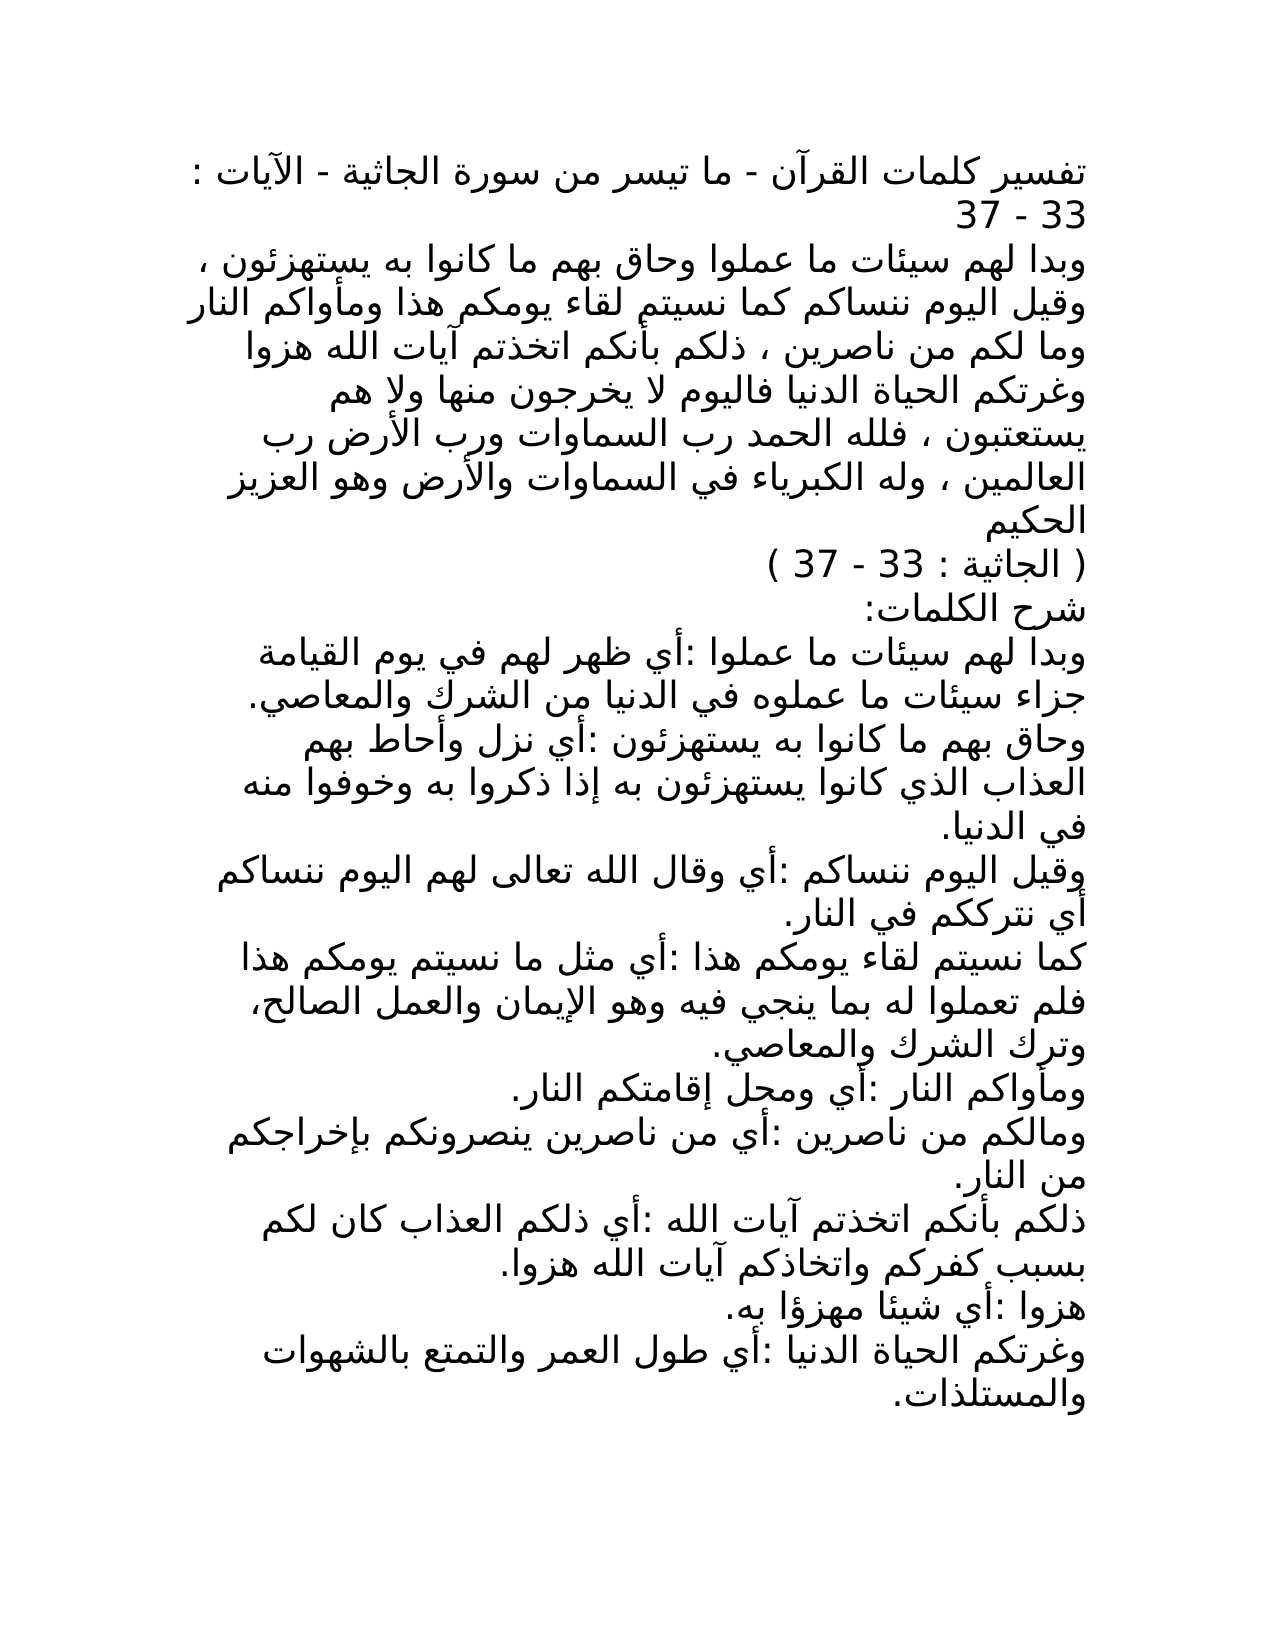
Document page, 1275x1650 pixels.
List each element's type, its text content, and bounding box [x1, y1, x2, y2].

text وحاق بهم ما كانوا به يستهزئون :أي نزل وأحاط بهم العذاب الذي كانوا يستهزئون به إذا ذكروا به وخوفوا منه في الدنيا. [187, 717, 1087, 848]
text ومالكم من ناصرين :أي من ناصرين ينصرونكم بإخراجكم من النار. [187, 1110, 1087, 1197]
text وبدا لهم سيئات ما عملوا :أي ظهر لهم في يوم القيامة جزاء سيئات ما عملوه في الدنيا من الشرك والمعاصي. [187, 630, 1087, 717]
text شرح الكلمات: [187, 586, 1087, 630]
text وبدا لهم سيئات ما عملوا وحاق بهم ما كانوا به يستهزئون ، وقيل اليوم ننساكم كما نسيتم لقاء يومكم هذا ومأواكم النار وما لكم من ناصرين ، ذلكم بأنكم اتخذتم آيات الله هزوا وغرتكم الحياة الدنيا فاليوم لا يخرجون منها ولا هم يستعتبون ، فلله الحمد رب السماوات ورب الأرض رب العالمين ، وله الكبرياء في السماوات والأرض وهو العزيز الحكيم [187, 237, 1087, 543]
text تفسير كلمات القرآن - ما تيسر من سورة الجاثية - الآيات : 33 - 37 [187, 150, 1087, 237]
text ذلكم بأنكم اتخذتم آيات الله :أي ذلكم العذاب كان لكم بسبب كفركم واتخاذكم آيات الله هزوا. [187, 1197, 1087, 1285]
text ومأواكم النار :أي ومحل إقامتكم النار. [187, 1067, 1087, 1110]
text وغرتكم الحياة الدنيا :أي طول العمر والتمتع بالشهوات والمستلذات. [187, 1328, 1087, 1416]
text كما نسيتم لقاء يومكم هذا :أي مثل ما نسيتم يومكم هذا فلم تعملوا له بما ينجي فيه وهو الإيمان والعمل الصالح، وترك الشرك والمعاصي. [187, 936, 1087, 1067]
text وقيل اليوم ننساكم :أي وقال الله تعالى لهم اليوم ننساكم أي نترككم في النار. [187, 848, 1087, 936]
text ( الجاثية : 33 - 37 ) [187, 543, 1087, 586]
text هزوا :أي شيئا مهزؤا به. [187, 1285, 1087, 1328]
